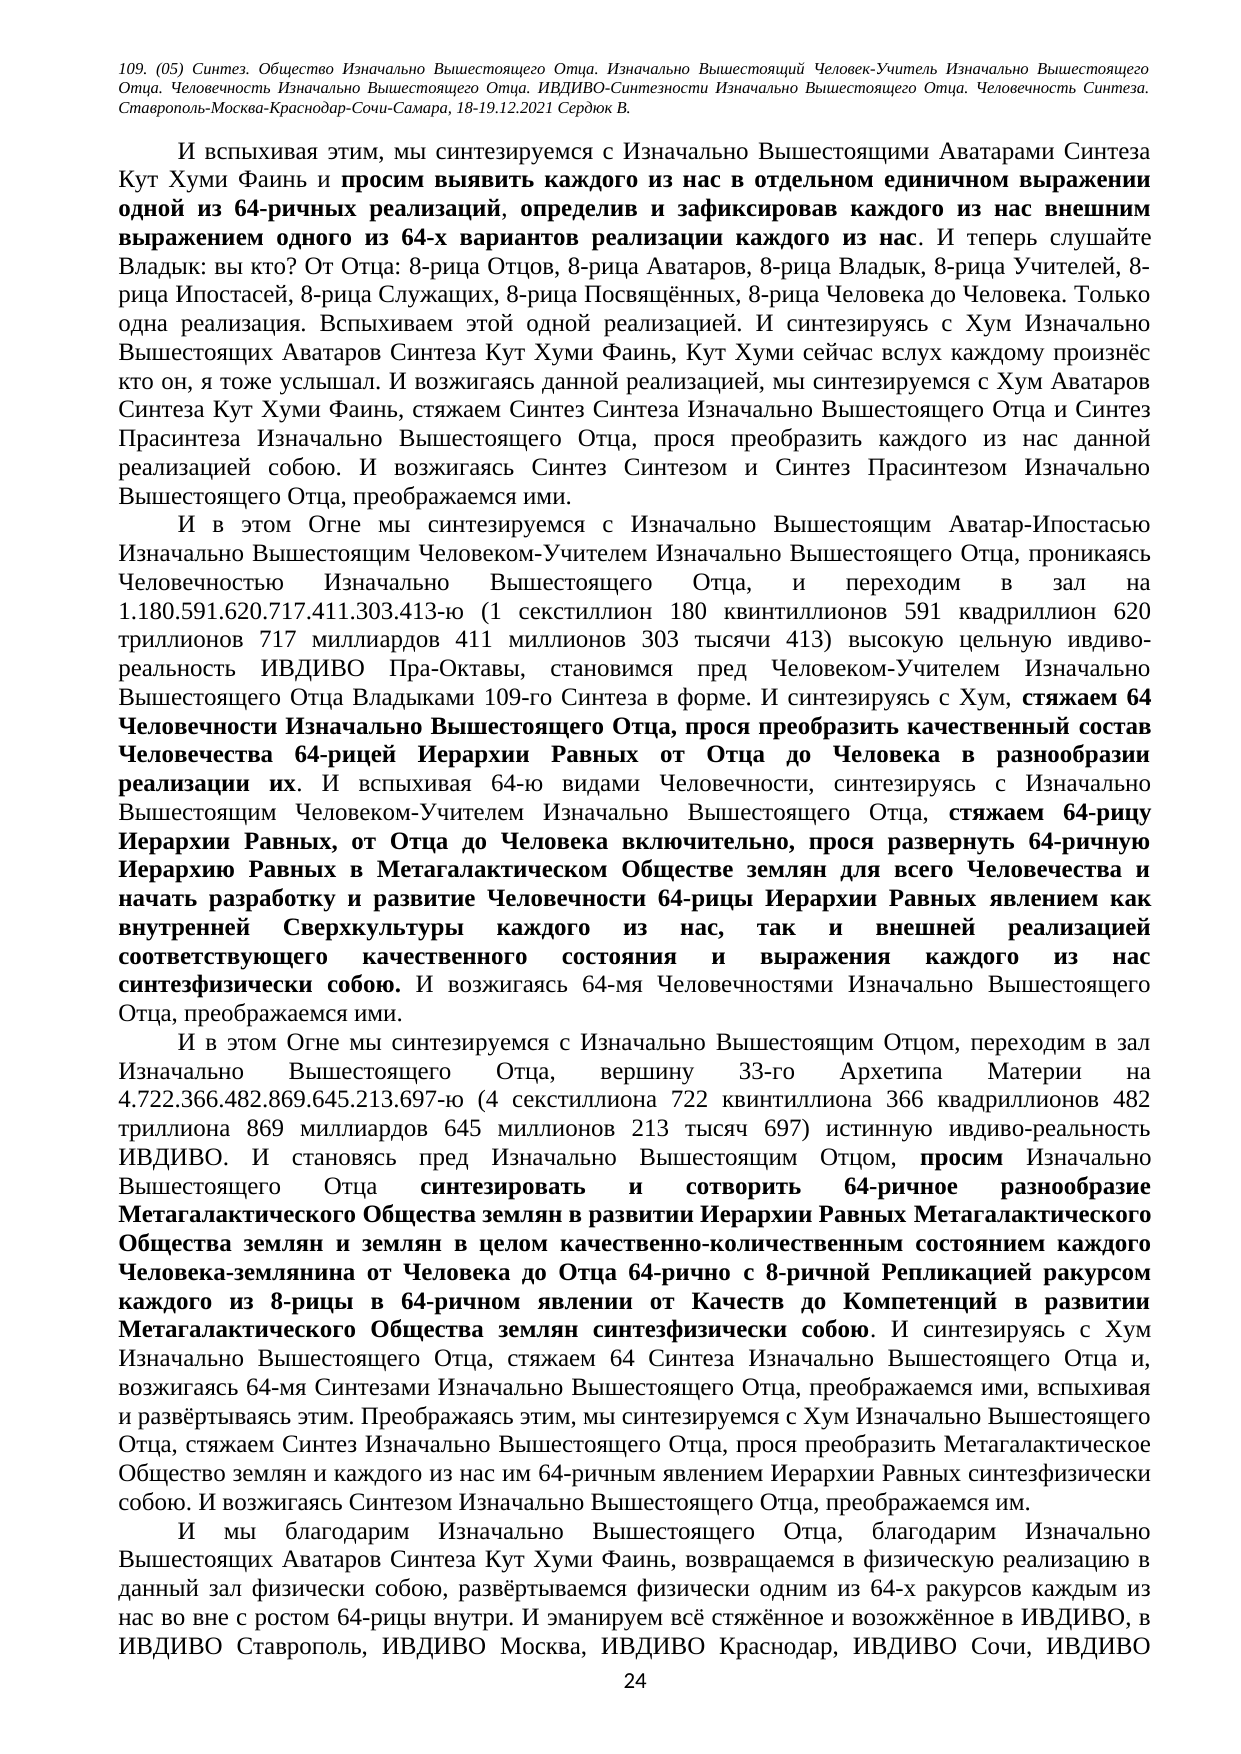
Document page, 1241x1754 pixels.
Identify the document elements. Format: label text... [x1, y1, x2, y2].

text И в этом Огне мы синтезируемся с Изначально Вышестоящим Аватар-Ипостасью Изначально Вышестоящим Человеком-Учителем Изначально Вышестоящего Отца, проникаясь Человечностью Изначально Вышестоящего Отца, и переходим в зал на 1.180.591.620.717.411.303.413-ю (1 секстиллион 180 квинтиллионов 591 квадриллион 620 триллионов 717 миллиардов 411 миллионов 303 тысячи 413) высокую цельную ивдиво-реальность ИВДИВО Пра-Октавы, становимся пред Человеком-Учителем Изначально Вышестоящего Отца Владыками 109-го Синтеза в форме. И синтезируясь с Хум, стяжаем 64 Человечности Изначально Вышестоящего Отца, прося преобразить качественный состав Человечества 64-рицей Иерархии Равных от Отца до Человека в разнообразии реализации их. И вспыхивая 64-ю видами Человечности, синтезируясь с Изначально Вышестоящим Человеком-Учителем Изначально Вышестоящего Отца, стяжаем 64-рицу Иерархии Равных, от Отца до Человека включительно, прося развернуть 64-ричную Иерархию Равных в Метагалактическом Обществе землян для всего Человечества и начать разработку и развитие Человечности 64-рицы Иерархии Равных явлением как внутренней Сверхкультуры каждого из нас, так и внешней реализацией соответствующего качественного состояния и выражения каждого из нас синтезфизически собою. И возжигаясь 64-мя Человечностями Изначально Вышестоящего Отца, преображаемся ими. [118, 509, 1152, 1027]
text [118, 1516, 1152, 1659]
text И вспыхивая этим, мы синтезируемся с Изначально Вышестоящими Аватарами Синтеза Кут Хуми Фаинь и просим выявить каждого из нас в отдельном единичном выражении одной из 64-ричных реализаций, определив и зафиксировав каждого из нас внешним выражением одного из 64-х вариантов реализации каждого из нас. И теперь слушайте Владык: вы кто? От Отца: 8-рица Отцов, 8-рица Аватаров, 8-рица Владык, 8-рица Учителей, 8-рица Ипостасей, 8-рица Служащих, 8-рица Посвящённых, 8-рица Человека до Человека. Только одна реализация. Вспыхиваем этой одной реализацией. И синтезируясь с Хум Изначально Вышестоящих Аватаров Синтеза Кут Хуми Фаинь, Кут Хуми сейчас вслух каждому произнёс кто он, я тоже услышал. И возжигаясь данной реализацией, мы синтезируемся с Хум Аватаров Синтеза Кут Хуми Фаинь, стяжаем Синтез Синтеза Изначально Вышестоящего Отца и Синтез Прасинтеза Изначально Вышестоящего Отца, прося преобразить каждого из нас данной реализацией собою. И возжигаясь Синтез Синтезом и Синтез Прасинтезом Изначально Вышестоящего Отца, преображаемся ими. [118, 136, 1152, 509]
text И в этом Огне мы синтезируемся с Изначально Вышестоящим Отцом, переходим в зал Изначально Вышестоящего Отца, вершину 33-го Архетипа Материи на 4.722.366.482.869.645.213.697-ю (4 секстиллиона 722 квинтиллиона 366 квадриллионов 482 триллиона 869 миллиардов 645 миллионов 213 тысяч 697) истинную ивдиво-реальность ИВДИВО. И становясь пред Изначально Вышестоящим Отцом, просим Изначально Вышестоящего Отца синтезировать и сотворить 64-ричное разнообразие Метагалактического Общества землян в развитии Иерархии Равных Метагалактического Общества землян и землян в целом качественно-количественным состоянием каждого Человека-землянина от Человека до Отца 64-рично с 8-ричной Репликацией ракурсом каждого из 8-рицы в 64-ричном явлении от Качеств до Компетенций в развитии Метагалактического Общества землян синтезфизически собою. И синтезируясь с Хум Изначально Вышестоящего Отца, стяжаем 64 Синтеза Изначально Вышестоящего Отца и, возжигаясь 64-мя Синтезами Изначально Вышестоящего Отца, преображаемся ими, вспыхивая и развёртываясь этим. Преображаясь этим, мы синтезируемся с Хум Изначально Вышестоящего Отца, стяжаем Синтез Изначально Вышестоящего Отца, прося преобразить Метагалактическое Общество землян и каждого из нас им 64-ричным явлением Иерархии Равных синтезфизически собою. И возжигаясь Синтезом Изначально Вышестоящего Отца, преображаемся им. [118, 1027, 1152, 1516]
